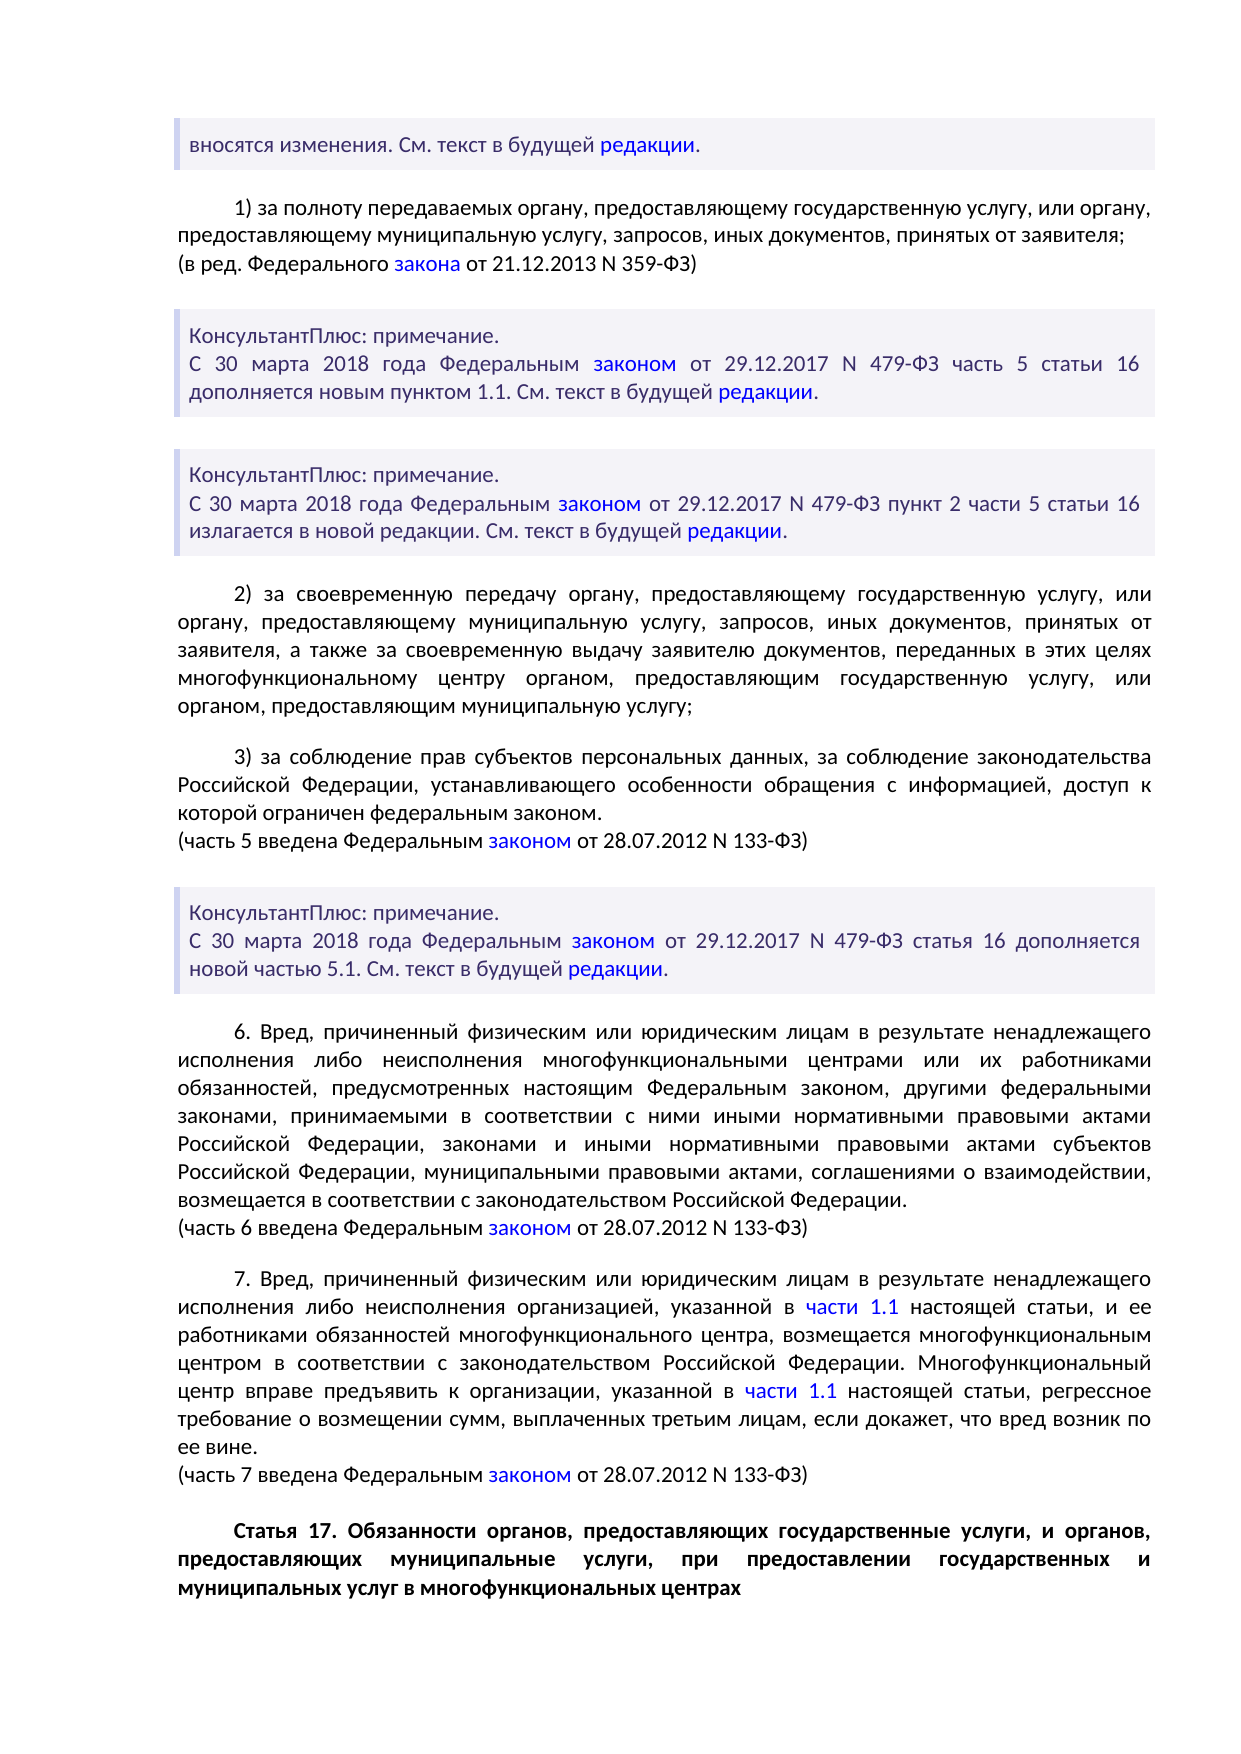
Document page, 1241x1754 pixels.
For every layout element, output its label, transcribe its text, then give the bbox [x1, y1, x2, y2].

text (часть 6 введена Федеральным законом от 28.07.2012 N 133-ФЗ) [177, 1213, 1152, 1241]
text 2) за своевременную передачу органу, предоставляющему государственную услугу, или органу, предоставляющему муниципальную услугу, запросов, иных документов, принятых от заявителя, а также за своевременную выдачу заявителю документов, переданных в этих целях многофункциональному центру органом, предоставляющим государственную услугу, или органом, предоставляющим муниципальную услугу; [177, 579, 1152, 719]
text 6. Вред, причиненный физическим или юридическим лицам в результате ненадлежащего исполнения либо неисполнения многофункциональными центрами или их работниками обязанностей, предусмотренных настоящим Федеральным законом, другими федеральными законами, принимаемыми в соответствии с ними иными нормативными правовыми актами Российской Федерации, законами и иными нормативными правовыми актами субъектов Российской Федерации, муниципальными правовыми актами, соглашениями о взаимодействии, возмещается в соответствии с законодательством Российской Федерации. [177, 1017, 1152, 1213]
text 1) за полноту передаваемых органу, предоставляющему государственную услугу, или органу, предоставляющему муниципальную услугу, запросов, иных документов, принятых от заявителя; [177, 193, 1152, 249]
text 7. Вред, причиненный физическим или юридическим лицам в результате ненадлежащего исполнения либо неисполнения организацией, указанной в части 1.1 настоящей статьи, и ее работниками обязанностей многофункционального центра, возмещается многофункциональным центром в соответствии с законодательством Российской Федерации. Многофункциональный центр вправе предъявить к организации, указанной в части 1.1 настоящей статьи, регрессное требование о возмещении сумм, выплаченных третьим лицам, если докажет, что вред возник по ее вине. [177, 1264, 1152, 1461]
table_header КонсультантПлюс: примечание. С 30 марта 2018 года Федеральным законом от 29.12.2017 N 479-ФЗ пункт 2 части 5 статьи 16 излагается в новой редакции. См. текст в будущей редакции. [180, 449, 1149, 556]
text 3) за соблюдение прав субъектов персональных данных, за соблюдение законодательства Российской Федерации, устанавливающего особенности обращения с информацией, доступ к которой ограничен федеральным законом. [177, 742, 1152, 826]
text (часть 7 введена Федеральным законом от 28.07.2012 N 133-ФЗ) [177, 1461, 1152, 1488]
table_header КонсультантПлюс: примечание. С 30 марта 2018 года Федеральным законом от 29.12.2017 N 479-ФЗ статья 16 дополняется новой частью 5.1. См. текст в будущей редакции. [180, 887, 1149, 994]
text (часть 5 введена Федеральным законом от 28.07.2012 N 133-ФЗ) [177, 826, 1152, 854]
text (в ред. Федерального закона от 21.12.2013 N 359-ФЗ) [177, 249, 1152, 277]
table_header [180, 118, 1149, 170]
title Статья 17. Обязанности органов, предоставляющих государственные услуги, и органов, предоставляющих муниципальные услуги, при предоставлении государственных и муниципальных услуг в многофункциональных центрах [177, 1517, 1152, 1601]
table_header КонсультантПлюс: примечание. С 30 марта 2018 года Федеральным законом от 29.12.2017 N 479-ФЗ часть 5 статьи 16 дополняется новым пунктом 1.1. См. текст в будущей редакции. [180, 309, 1149, 417]
